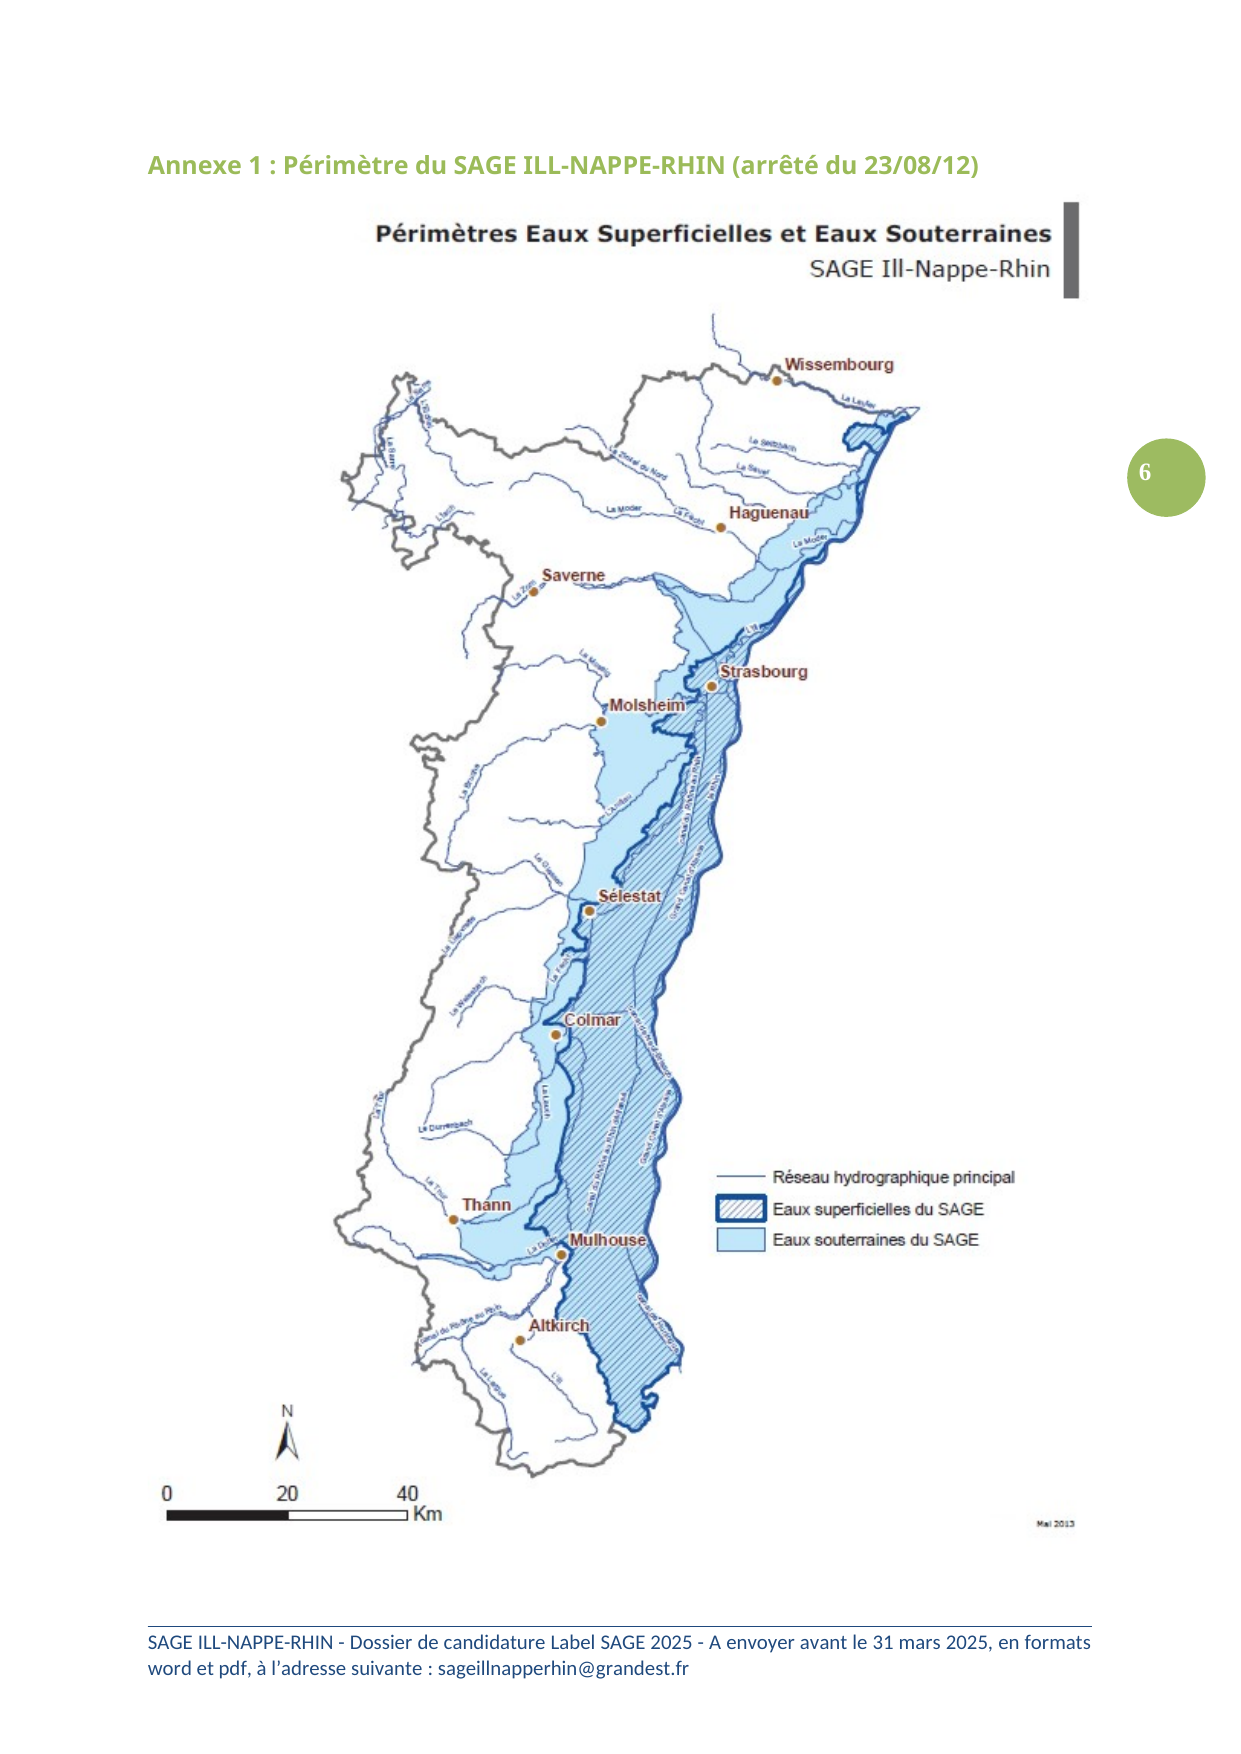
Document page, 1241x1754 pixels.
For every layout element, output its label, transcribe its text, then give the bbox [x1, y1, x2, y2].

text Annexe 1 : Périmètre du SAGE ILL-NAPPE-RHIN (arrêté du 23/08/12) [148, 148, 1092, 181]
picture [147, 181, 1093, 1547]
